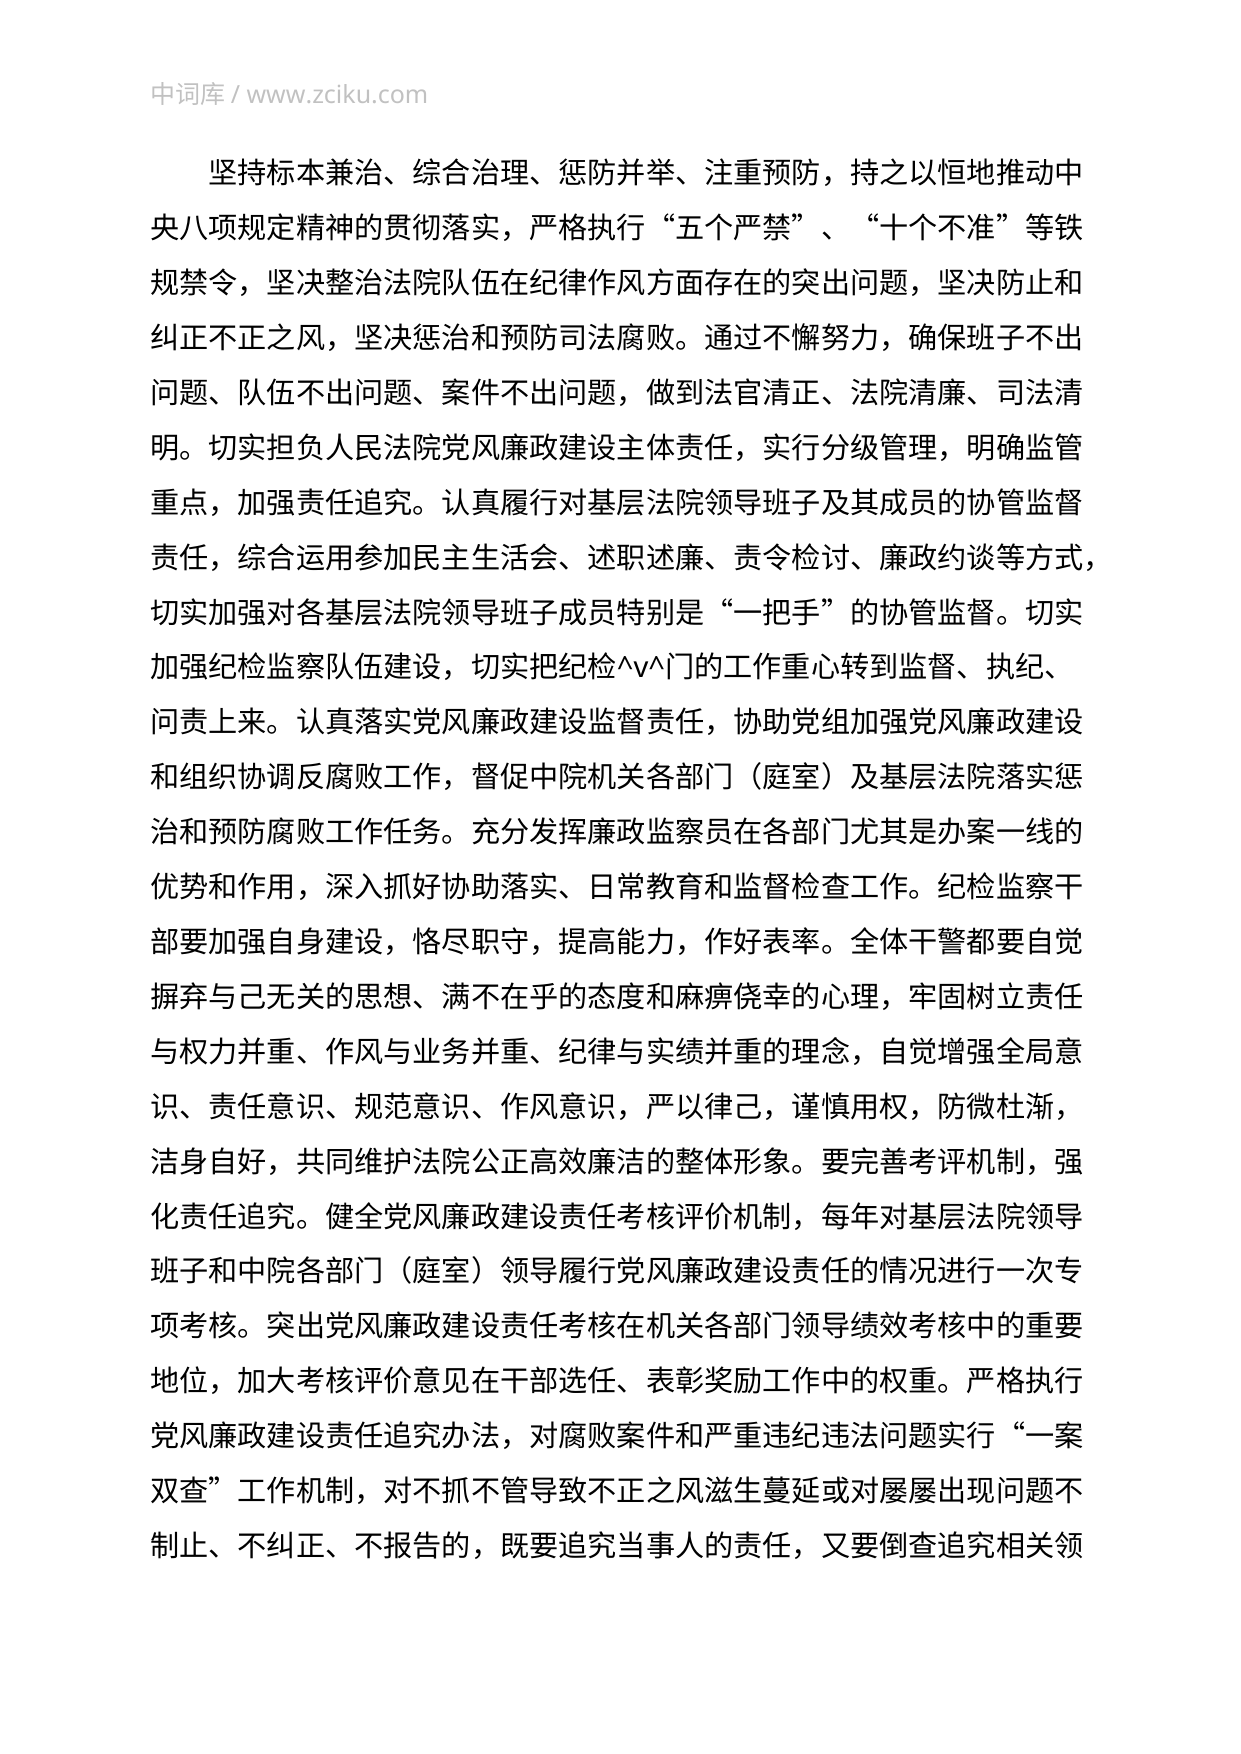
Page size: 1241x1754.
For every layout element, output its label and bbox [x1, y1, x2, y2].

text [150, 150, 1090, 1565]
